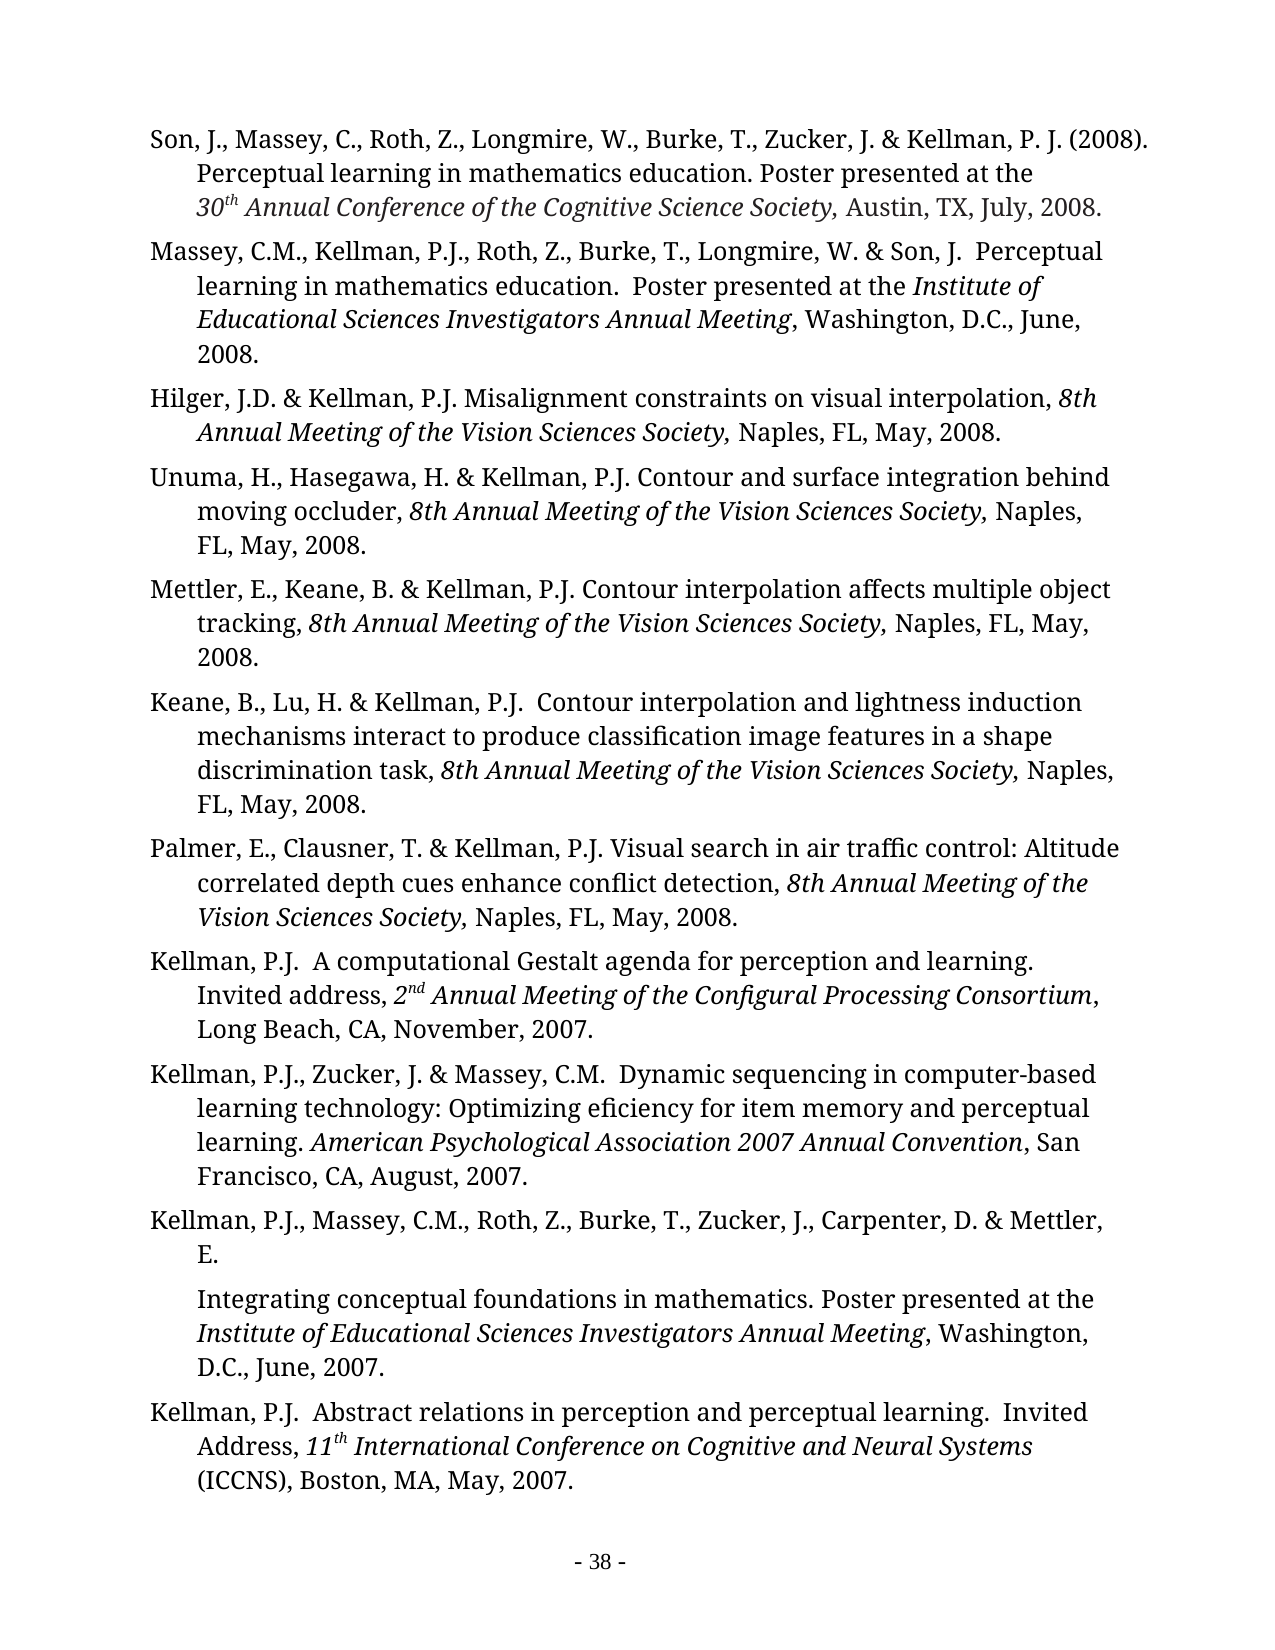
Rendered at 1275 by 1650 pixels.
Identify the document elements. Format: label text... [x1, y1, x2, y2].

text Keane, B., Lu, H. & Kellman, P.J. Contour interpolation and lightness induction mechanisms interact to produce classification image features in a shape discrimination task, 8th Annual Meeting of the Vision Sciences Society, Naples, FL, May, 2008. [150, 684, 1125, 821]
text Palmer, E., Clausner, T. & Kellman, P.J. Visual search in air traffic control: Altitude correlated depth cues enhance conflict detection, 8th Annual Meeting of the Vision Sciences Society, Naples, FL, May, 2008. [150, 831, 1125, 933]
text Son, J., Massey, C., Roth, Z., Longmire, W., Burke, T., Zucker, J. & Kellman, P. J. (2008). [150, 121, 1231, 156]
text Kellman, P.J., Zucker, J. & Massey, C.M. Dynamic sequencing in computer-based learning technology: Optimizing eficiency for item memory and perceptual learning. American Psychological Association 2007 Annual Convention, San Francisco, CA, August, 2007. [150, 1056, 1125, 1193]
text Hilger, J.D. & Kellman, P.J. Misalignment constraints on visual interpolation, 8th Annual Meeting of the Vision Sciences Society, Naples, FL, May, 2008. [150, 381, 1125, 449]
text Mettler, E., Keane, B. & Kellman, P.J. Contour interpolation affects multiple object tracking, 8th Annual Meeting of the Vision Sciences Society, Naples, FL, May, 2008. [150, 572, 1125, 674]
text Perceptual learning in mathematics education. Poster presented at the [150, 156, 1231, 189]
text Massey, C.M., Kellman, P.J., Roth, Z., Burke, T., Longmire, W. & Son, J. Perceptual learning in mathematics education. Poster presented at the Institute of Educational Sciences Investigators Annual Meeting, Washington, D.C., June, 2008. [150, 234, 1125, 370]
text Unuma, H., Hasegawa, H. & Kellman, P.J. Contour and surface integration behind moving occluder, 8th Annual Meeting of the Vision Sciences Society, Naples, FL, May, 2008. [150, 459, 1125, 561]
text Integrating conceptual foundations in mathematics. Poster presented at the Institute of Educational Sciences Investigators Annual Meeting, Washington, D.C., June, 2007. [150, 1282, 1125, 1384]
text 30th Annual Conference of the Cognitive Science Society, Austin, TX, July, 2008. [150, 189, 1231, 224]
text Kellman, P.J., Massey, C.M., Roth, Z., Burke, T., Zucker, J., Carpenter, D. & Mettler, E. [150, 1203, 1125, 1271]
text Kellman, P.J. A computational Gestalt agenda for perception and learning. Invited address, 2nd Annual Meeting of the Configural Processing Consortium, Long Beach, CA, November, 2007. [150, 944, 1125, 1046]
text Kellman, P.J. Abstract relations in perception and perceptual learning. Invited Address, 11th International Conference on Cognitive and Neural Systems (ICCNS), Boston, MA, May, 2007. [150, 1394, 1125, 1496]
